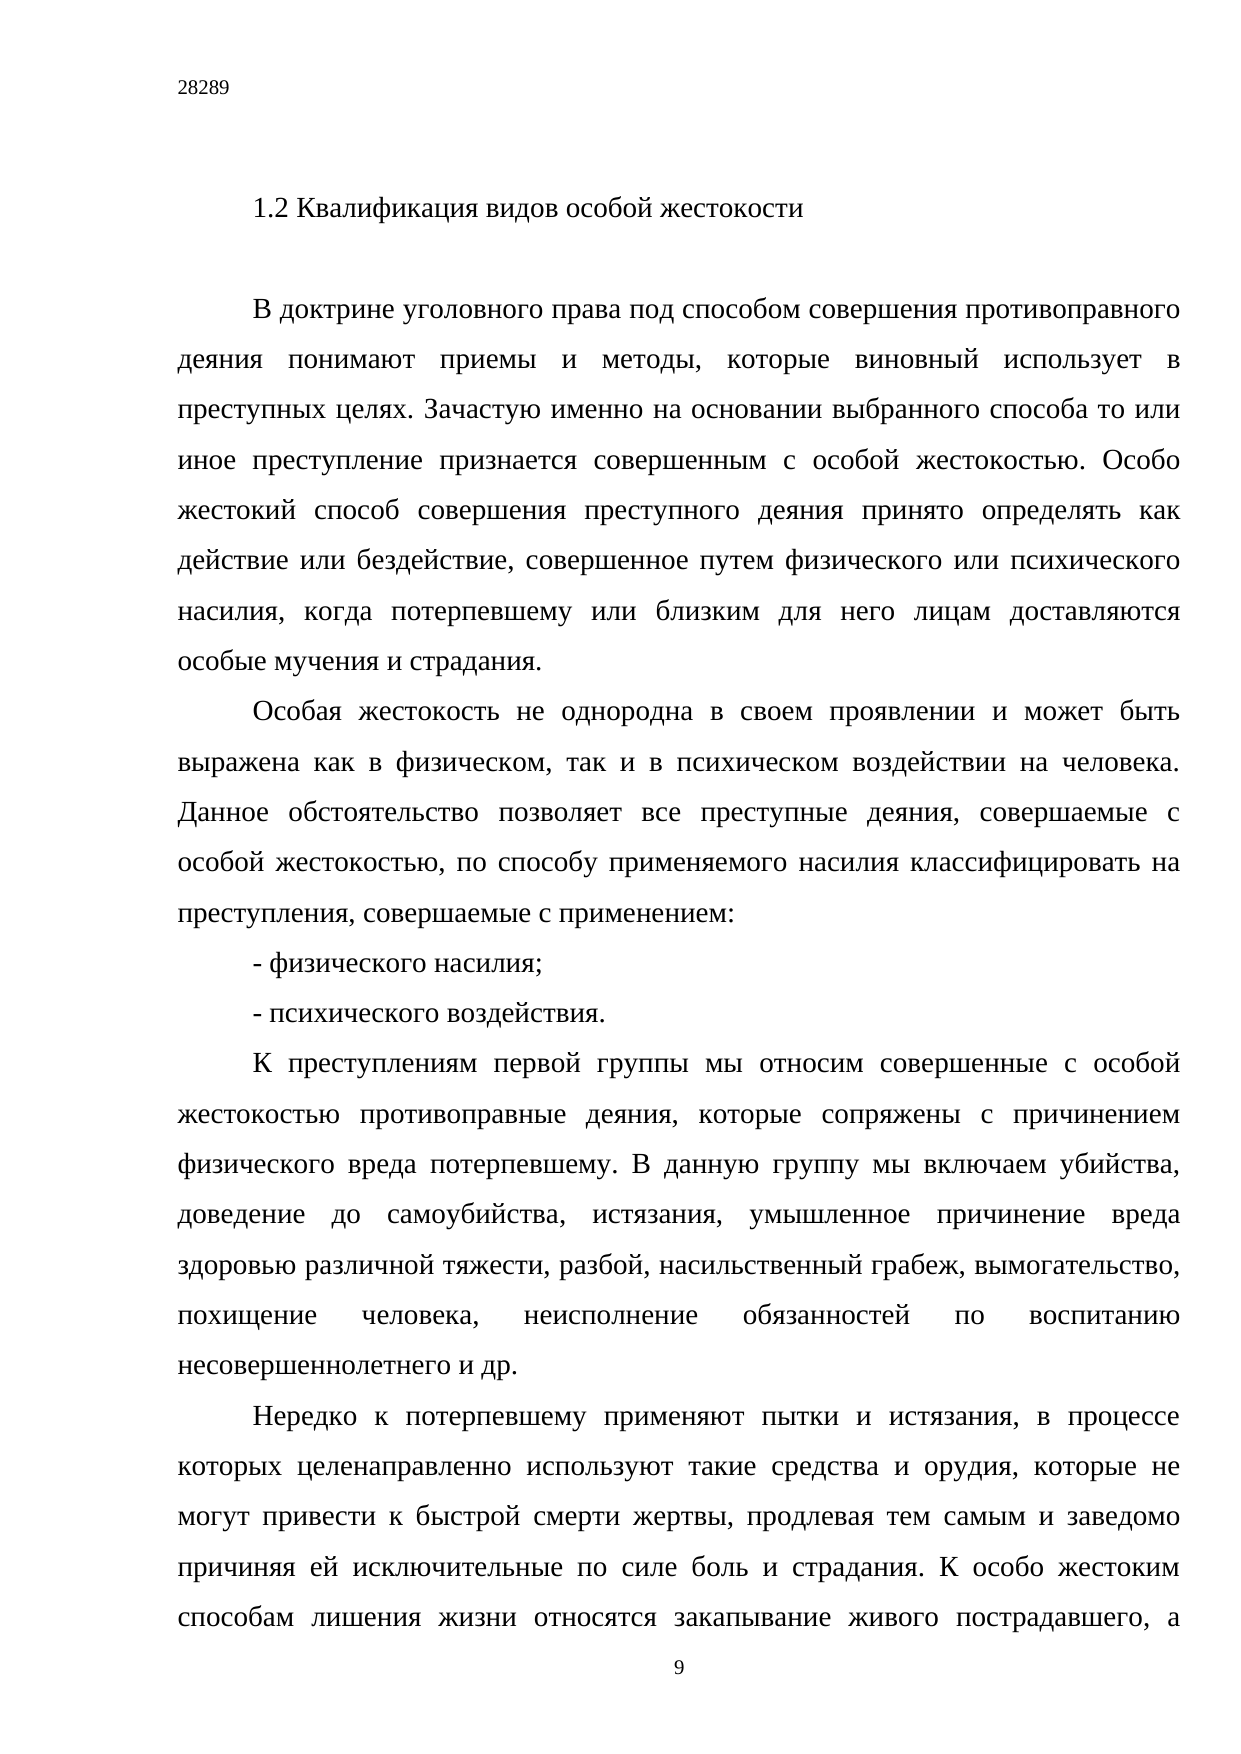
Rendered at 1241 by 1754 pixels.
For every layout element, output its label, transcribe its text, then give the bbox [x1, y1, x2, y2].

text 1.2 Квалификация видов особой жестокости [177, 190, 1181, 224]
text - физического насилия; [177, 945, 1181, 978]
text - психического воздействия. [177, 995, 1181, 1029]
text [177, 1398, 1181, 1633]
text В доктрине уголовного права под способом совершения противоправного деяния понимают приемы и методы, которые виновный использует в преступных целях. Зачастую именно на основании выбранного способа то или иное преступление признается совершенным с особой жестокостью. Особо жестокий способ совершения преступного деяния принято определять как действие или бездействие, совершенное путем физического или психического насилия, когда потерпевшему или близким для него лицам доставляются особые мучения и страдания. [177, 291, 1181, 677]
text Особая жестокость не однородна в своем проявлении и может быть выражена как в физическом, так и в психическом воздействии на человека. Данное обстоятельство позволяет все преступные деяния, совершаемые с особой жестокостью, по способу применяемого насилия классифицировать на преступления, совершаемые с применением: [177, 693, 1181, 928]
text К преступлениям первой группы мы относим совершенные с особой жестокостью противоправные деяния, которые сопряжены с причинением физического вреда потерпевшему. В данную группу мы включаем убийства, доведение до самоубийства, истязания, умышленное причинение вреда здоровью различной тяжести, разбой, насильственный грабеж, вымогательство, похищение человека, неисполнение обязанностей по воспитанию несовершеннолетнего и др. [177, 1046, 1181, 1381]
